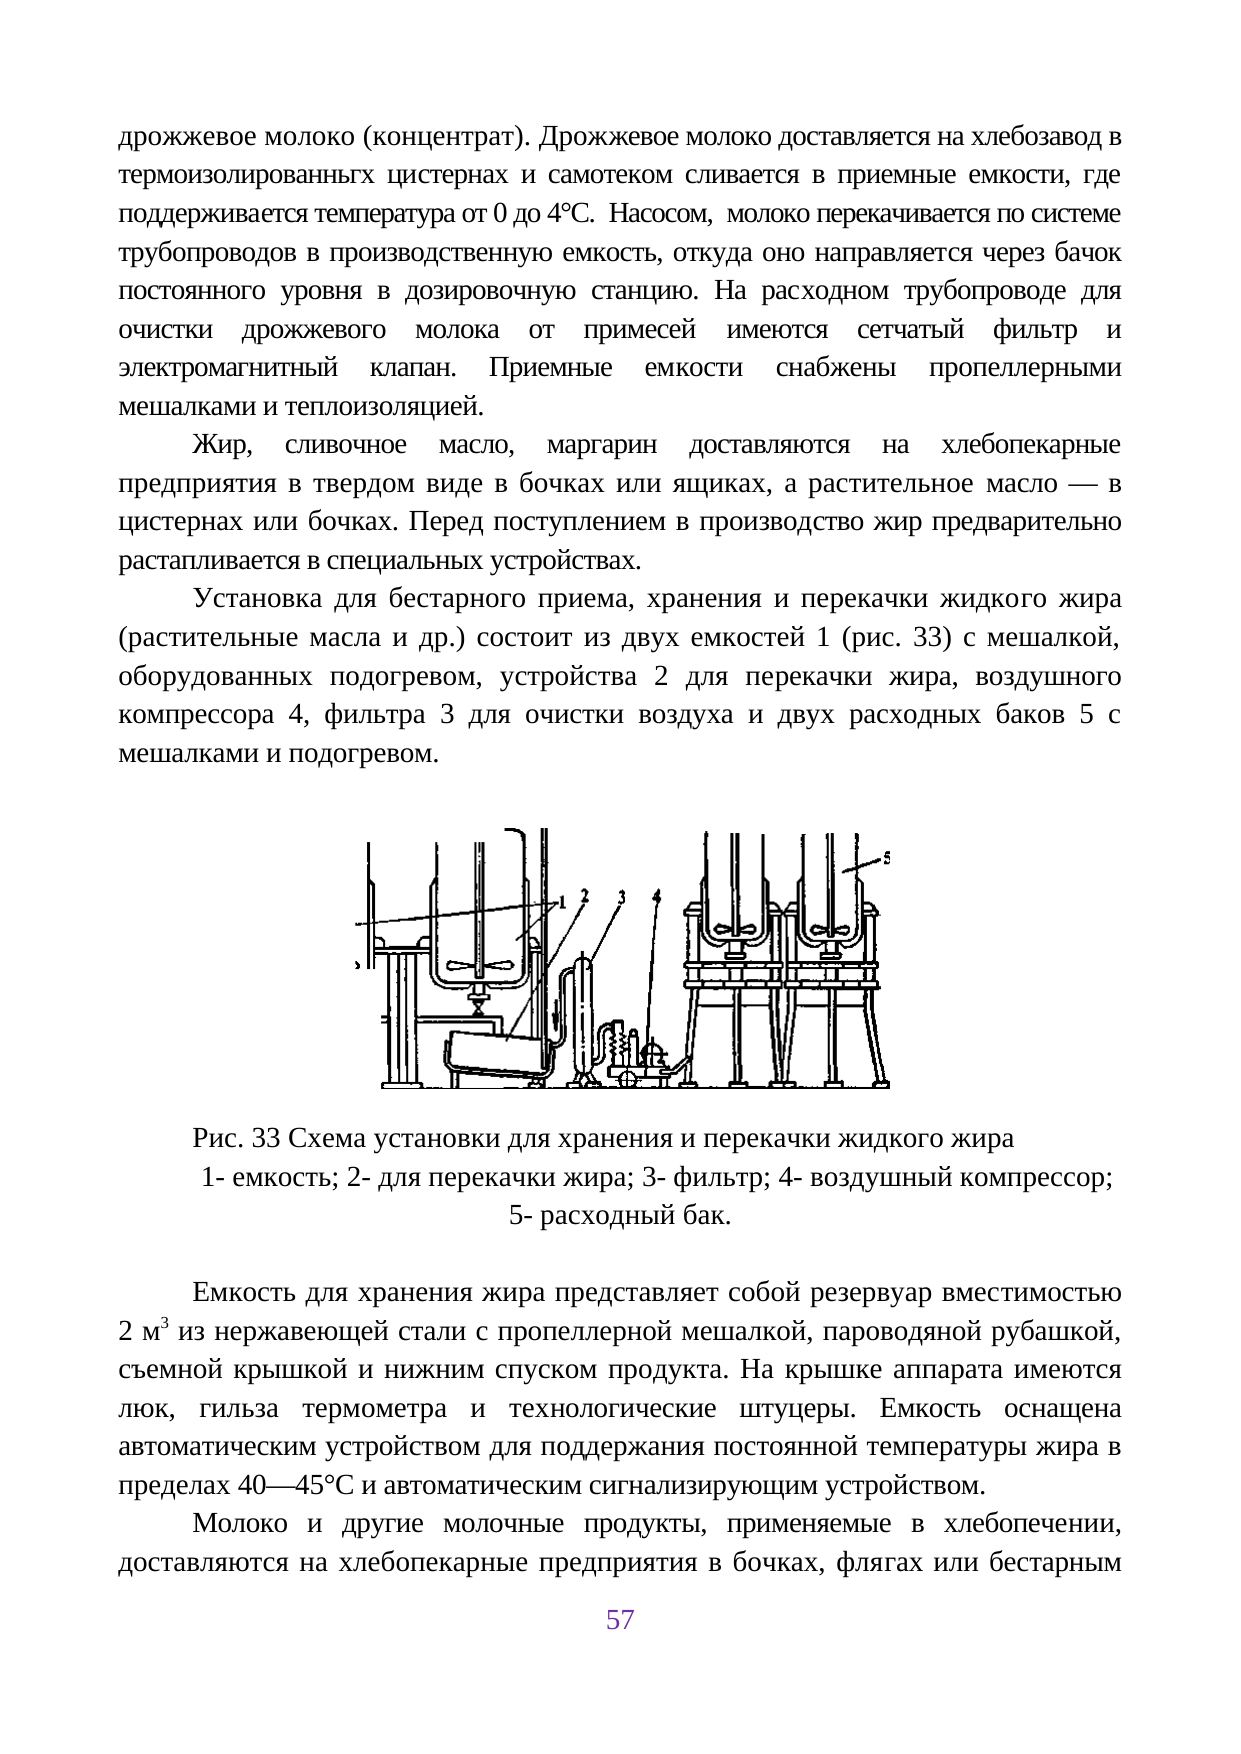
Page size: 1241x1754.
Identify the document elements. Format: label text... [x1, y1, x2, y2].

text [118, 1506, 1122, 1578]
text Емкость для хранения жира представляет собой резервуар вместимостью из нержавеющей стали с пропеллерной мешалкой, пароводяной рубашкой, съемной крышкой и нижним спуском продукта. На крышке аппарата имеются люк, гильза термометра и технологические штуцеры. Емкость оснащена автоматическим устройством для поддержания постоянной температуры жира в пределах 40—45°С и автоматическим сигнализирующим устройством. [118, 1274, 1122, 1501]
text Установка для бестарного приема, хранения и перекачки жидкого жира (растительные масла и др.) состоит из двух емкостей 1 (рис. 33) с мешалкой, оборудованных подогревом, устройства 2 для перекачки жира, воздушного компрессора 4, фильтра 3 для очистки воздуха и двух расходных баков 5 с мешалками и подогревом. [118, 581, 1122, 768]
text 1- емкость; 2- для перекачки жира; 3- фильтр; 4- воздушный компрессор; 5- расходный бак. [118, 1159, 1122, 1231]
text Жир, сливочное масло, маргарин доставляются на хлебопекарные предприятия в твердом виде в бочках или ящиках, а растительное масло — в цистернах или бочках. Перед поступлением в производство жир предварительно растапливается в специальных устройствах. [118, 426, 1122, 576]
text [118, 118, 1122, 421]
text Рис. 33 Схема установки для хранения и перекачки жидкого жира [118, 1120, 1122, 1154]
